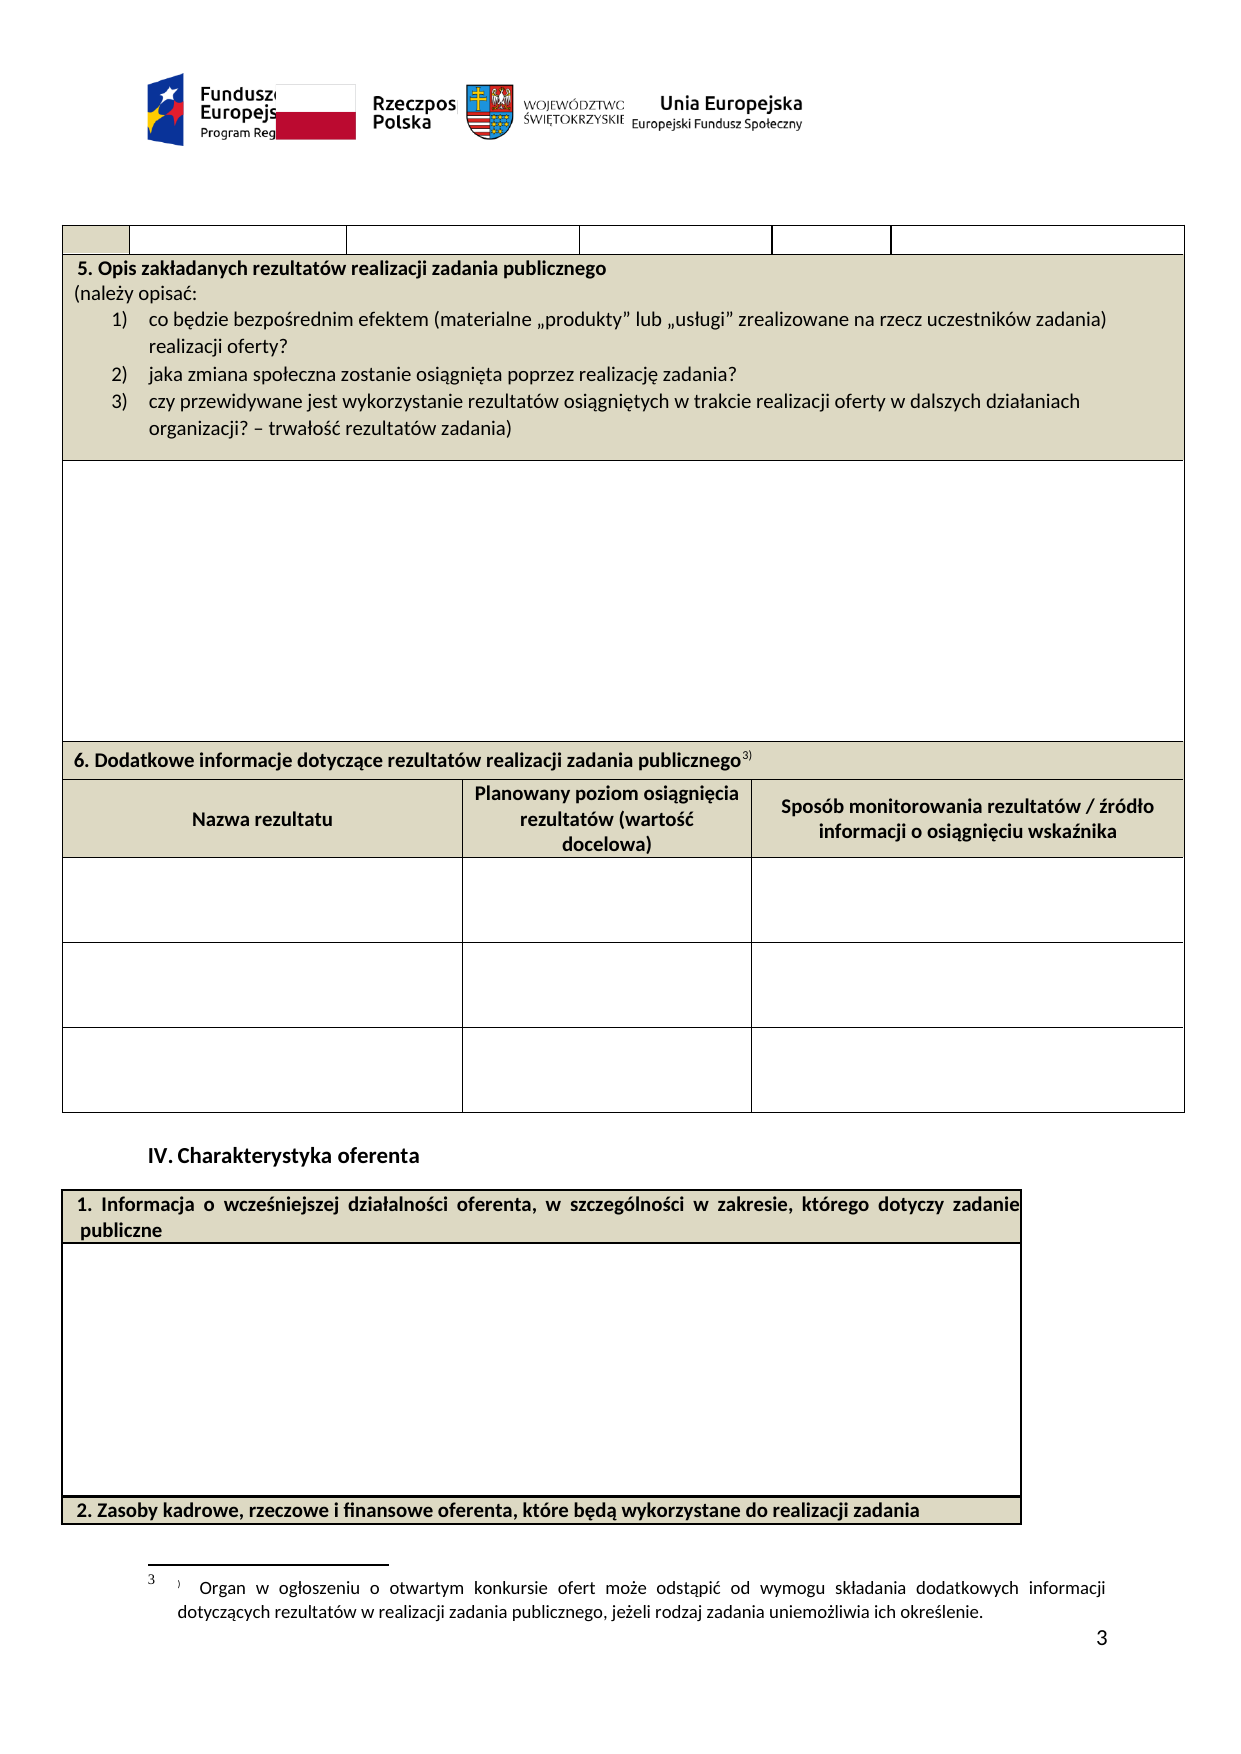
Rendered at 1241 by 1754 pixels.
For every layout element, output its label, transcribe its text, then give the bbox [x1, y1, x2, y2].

table_cell [63, 226, 129, 253]
picture [632, 73, 818, 146]
table_cell [580, 226, 771, 253]
table_header 1. Informacja o wcześniejszej działalności oferenta, w szczególności w zakresie, którego dotyczy zadanie publiczne [63, 1191, 1020, 1242]
table_cell [63, 1244, 1020, 1495]
table_cell [463, 1028, 751, 1112]
table_cell Sposób monitorowania rezultatów / źródło informacji o osiągnięciu wskaźnika [752, 779, 1184, 857]
table_cell [63, 460, 1184, 741]
table_cell 2. Zasoby kadrowe, rzeczowe i finansowe oferenta, które będą wykorzystane do realizacji zadania [63, 1498, 1020, 1523]
table_cell Nazwa rezultatu [63, 780, 462, 857]
picture [147, 73, 458, 146]
table_cell [463, 858, 751, 942]
table_cell 6. Dodatkowe informacje dotyczące rezultatów realizacji zadania publicznego) [63, 741, 1184, 779]
table_cell [752, 1027, 1184, 1112]
table_cell [463, 943, 751, 1027]
text IV. Charakterystyka oferenta [148, 1141, 1107, 1169]
table_cell [752, 942, 1184, 1027]
table_cell [773, 226, 890, 253]
picture [466, 73, 624, 146]
table_cell [63, 1028, 462, 1112]
table_cell Planowany poziom osiągnięcia rezultatów (wartość docelowa) [463, 780, 751, 857]
table_cell 5. Opis zakładanych rezultatów realizacji zadania publicznego (należy opisać: co będzie bezpośrednim efektem (materialne „produkty” lub „usługi” zrealizowane na rzecz uczestników zadania) realizacji oferty? jaka zmiana społeczna zostanie osiągnięta poprzez realizację zadania? czy przewidywane jest wykorzystanie rezultatów osiągniętych w trakcie realizacji oferty w dalszych działaniach organizacji? – trwałość rezultatów zadania) [63, 254, 1184, 460]
table_cell [63, 858, 462, 942]
table_cell [347, 226, 579, 253]
table_cell [892, 226, 1184, 253]
table_cell [130, 226, 346, 253]
table_cell [752, 857, 1184, 942]
table_cell [63, 943, 462, 1027]
